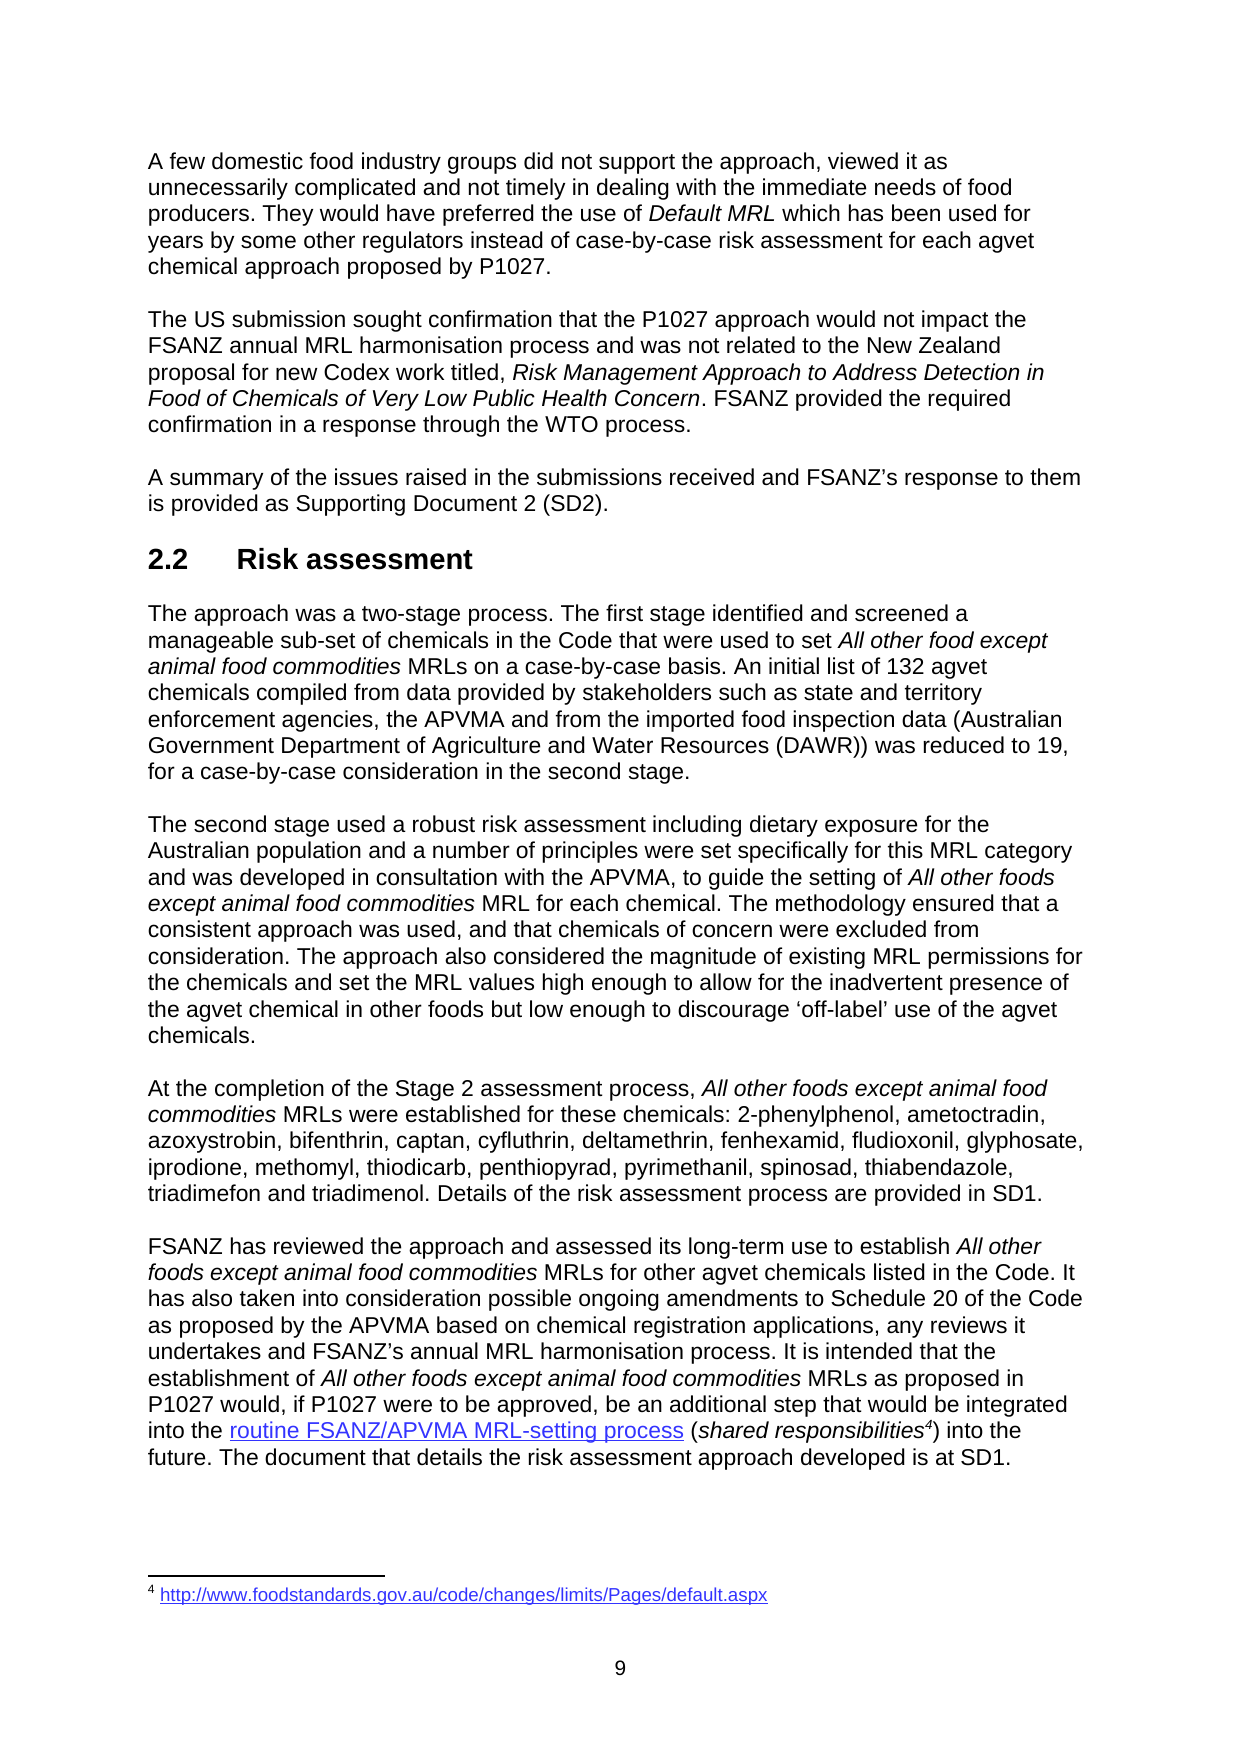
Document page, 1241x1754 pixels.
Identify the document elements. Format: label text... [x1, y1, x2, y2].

text The US submission sought confirmation that the P1027 approach would not impact the FSANZ annual MRL harmonisation process and was not related to the New Zealand proposal for new Codex work titled, Risk Management Approach to Address Detection in Food of Chemicals of Very Low Public Health Concern. FSANZ provided the required confirmation in a response through the WTO process. [148, 306, 1092, 438]
text The second stage used a robust risk assessment including dietary exposure for the Australian population and a number of principles were set specifically for this MRL category and was developed in consultation with the APVMA, to guide the setting of All other foods except animal food commodities MRL for each chemical. The methodology ensured that a consistent approach was used, and that chemicals of concern were excluded from consideration. The approach also considered the magnitude of existing MRL permissions for the chemicals and set the MRL values high enough to allow for the inadvertent presence of the agvet chemical in other foods but low enough to discourage ‘off-label’ use of the agvet chemicals. [148, 811, 1092, 1048]
text FSANZ has reviewed the approach and assessed its long-term use to establish All other foods except animal food commodities MRLs for other agvet chemicals listed in the Code. It has also taken into consideration possible ongoing amendments to Schedule 20 of the Code as proposed by the APVMA based on chemical registration applications, any reviews it undertakes and FSANZ’s annual MRL harmonisation process. It is intended that the establishment of All other foods except animal food commodities MRLs as proposed in P1027 would, if P1027 were to be approved, be an additional step that would be integrated into the routine FSANZ/APVMA MRL-setting process (shared responsibilities) into the future. The document that details the risk assessment approach developed is at SD1. [148, 1233, 1092, 1470]
subtitle 2.2 Risk assessment [148, 542, 1092, 575]
text At the completion of the Stage 2 assessment process, All other foods except animal food commodities MRLs were established for these chemicals: 2-phenylphenol, ametoctradin, azoxystrobin, bifenthrin, captan, cyfluthrin, deltamethrin, fenhexamid, fludioxonil, glyphosate, iprodione, methomyl, thiodicarb, penthiopyrad, pyrimethanil, spinosad, thiabendazole, triadimefon and triadimenol. Details of the risk assessment process are provided in SD1. [148, 1074, 1092, 1206]
text The approach was a two-stage process. The first stage identified and screened a manageable sub-set of chemicals in the Code that were used to set All other food except animal food commodities MRLs on a case-by-case basis. An initial list of 132 agvet chemicals compiled from data provided by stakeholders such as state and territory enforcement agencies, the APVMA and from the imported food inspection data (Australian Government Department of Agriculture and Water Resources (DAWR)) was reduced to 19, for a case-by-case consideration in the second stage. [148, 600, 1092, 785]
text A summary of the issues raised in the submissions received and FSANZ’s response to them is provided as Supporting Document 2 (SD2). [148, 464, 1092, 517]
text A few domestic food industry groups did not support the approach, viewed it as unnecessarily complicated and not timely in dealing with the immediate needs of food producers. They would have preferred the use of Default MRL which has been used for years by some other regulators instead of case-by-case risk assessment for each agvet chemical approach proposed by P1027. [148, 148, 1092, 279]
